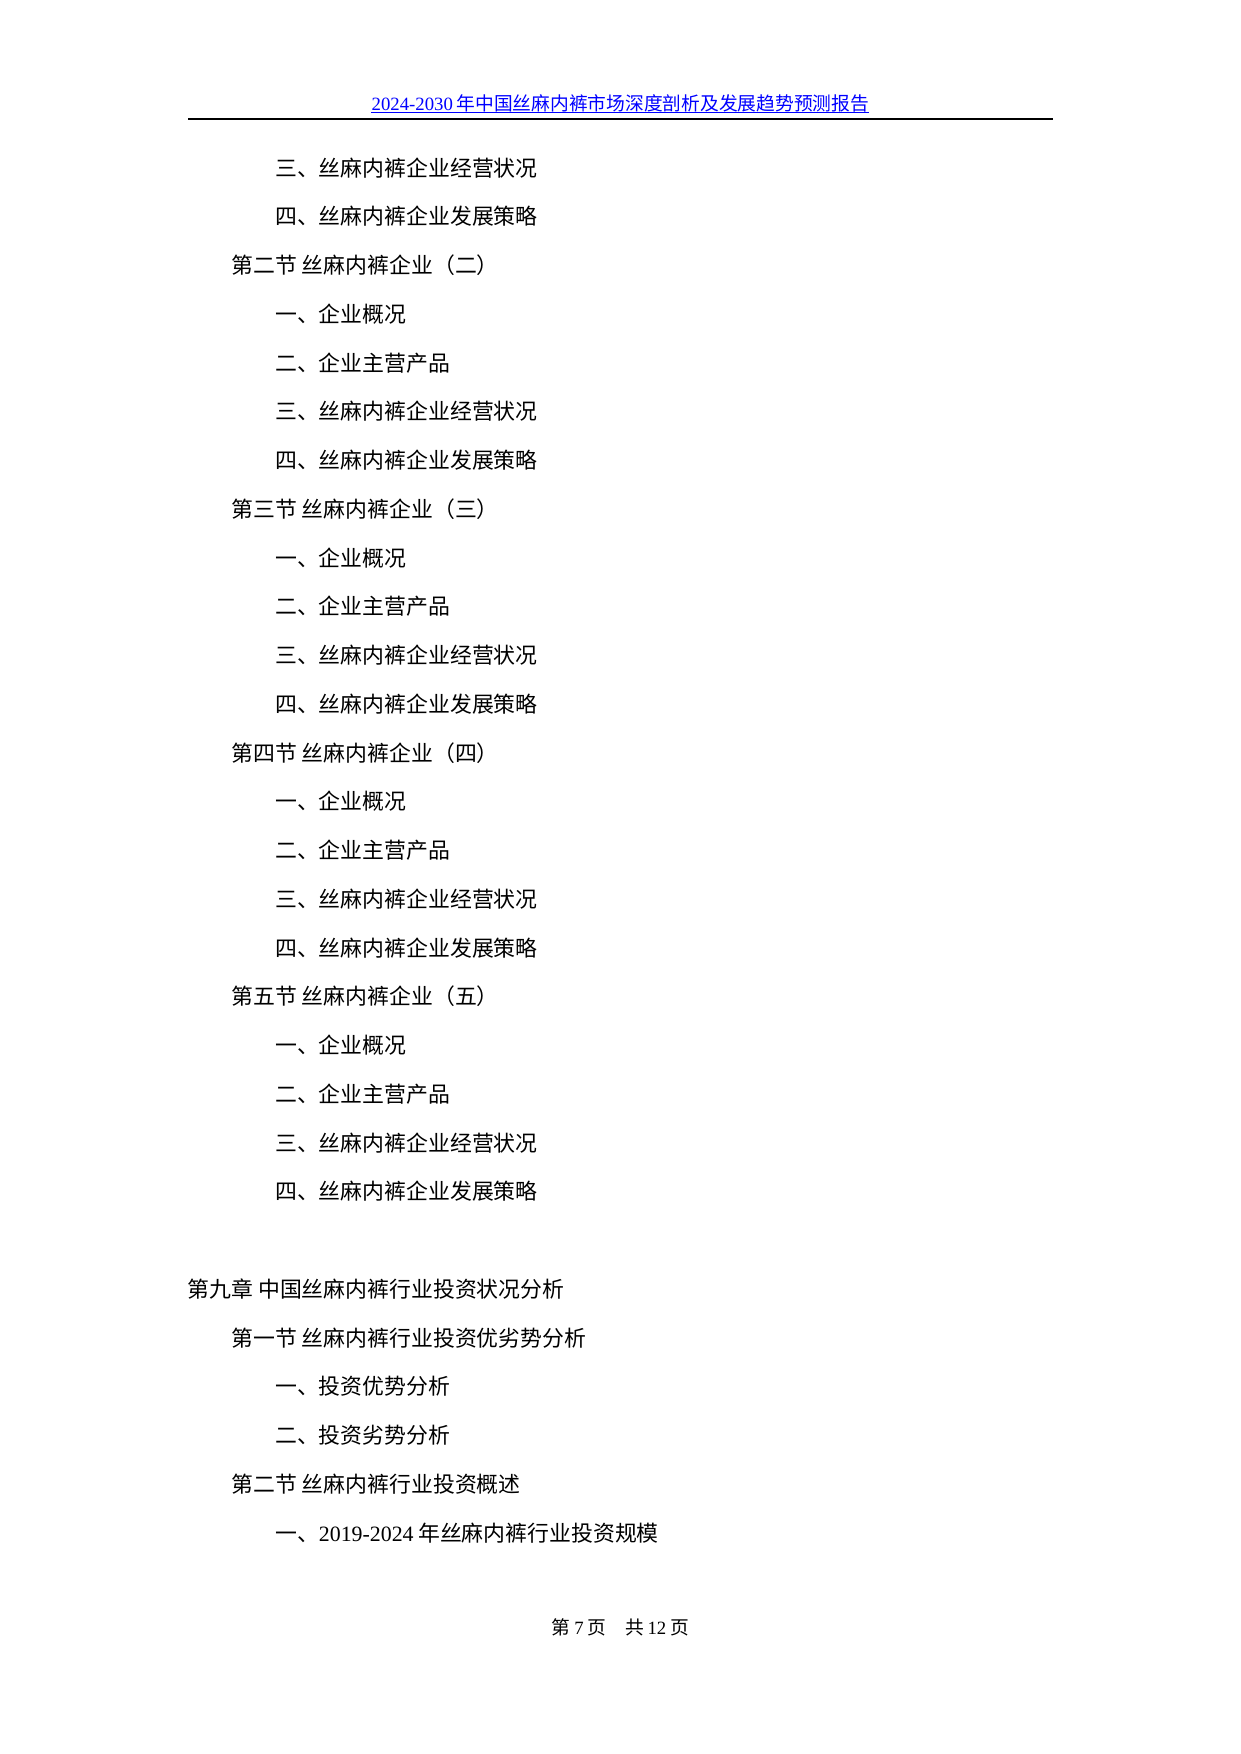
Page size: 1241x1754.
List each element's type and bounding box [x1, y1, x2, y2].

text [187, 150, 1053, 1548]
